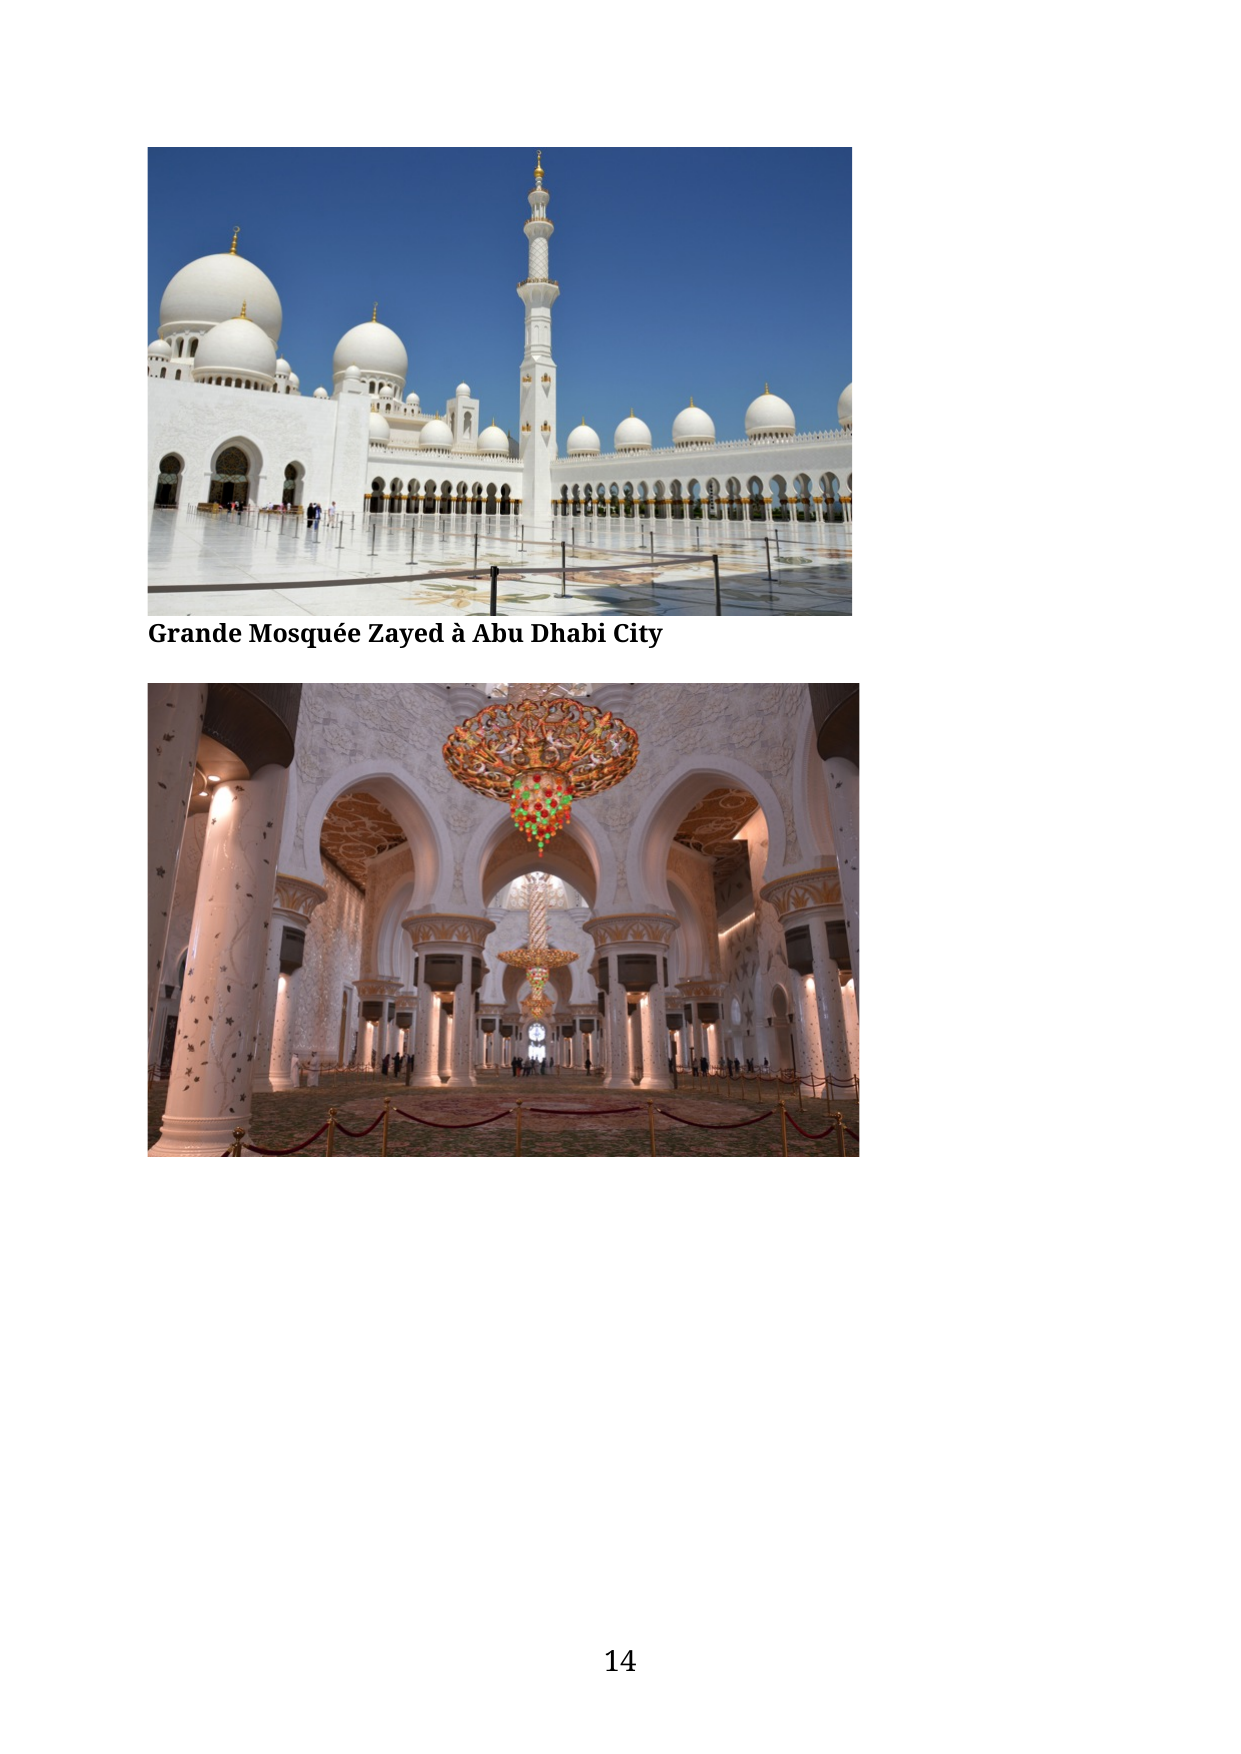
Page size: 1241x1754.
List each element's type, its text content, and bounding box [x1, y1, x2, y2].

picture [147, 683, 860, 1157]
picture [147, 147, 853, 616]
text Grande Mosquée Zayed à Abu Dhabi City [148, 616, 1093, 650]
